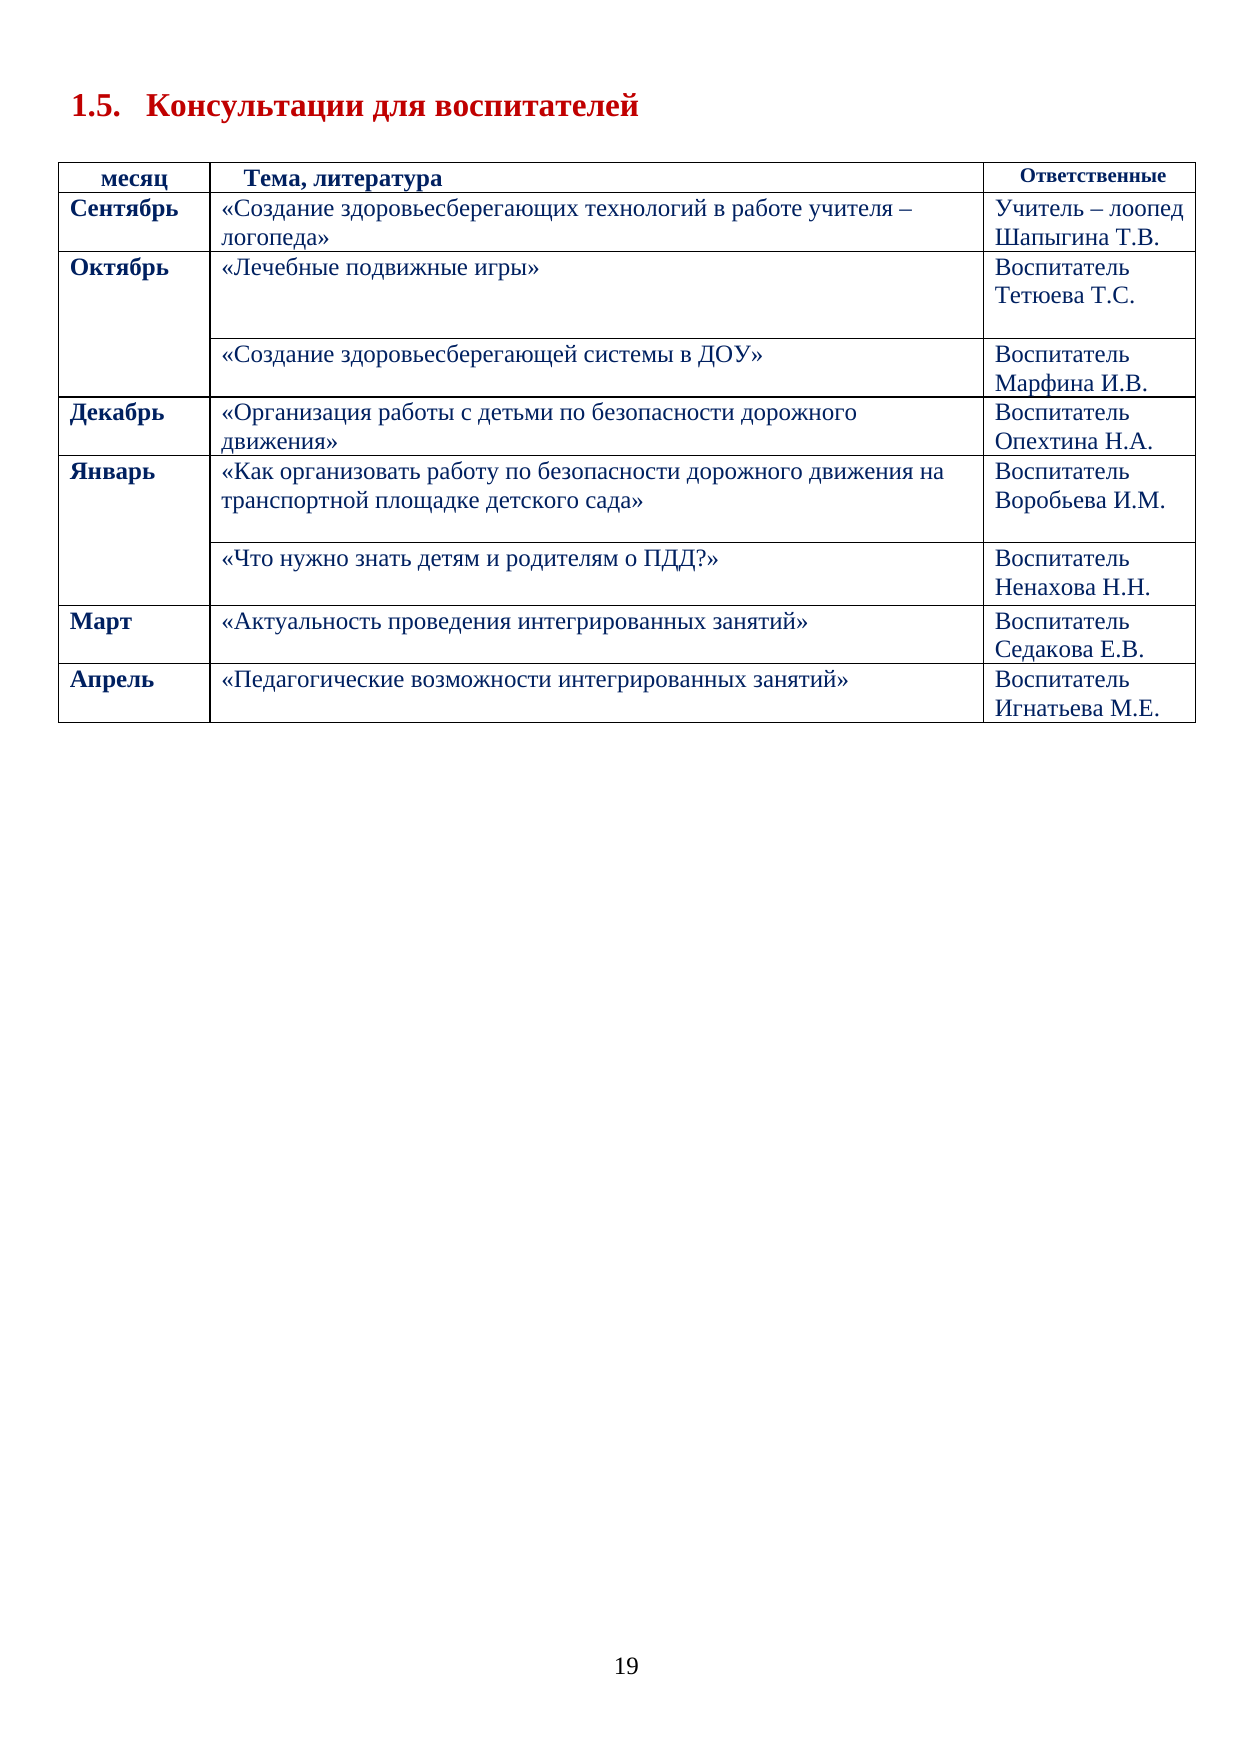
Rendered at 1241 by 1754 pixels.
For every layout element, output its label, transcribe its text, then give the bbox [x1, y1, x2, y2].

table_cell Воспитатель Тетюева Т.С. [984, 252, 1195, 338]
table_cell Январь [59, 456, 209, 605]
table_cell Воспитатель Игнатьева М.Е. [984, 664, 1195, 722]
table_cell Воспитатель Опехтина Н.А. [984, 398, 1195, 455]
table_header Ответственные [984, 163, 1195, 192]
table_cell Декабрь [59, 398, 209, 455]
table_header Тема, литература [211, 163, 983, 192]
table_cell «Педагогические возможности интегрированных занятий» [211, 664, 983, 722]
table_cell «Актуальность проведения интегрированных занятий» [211, 606, 983, 663]
table_cell Воспитатель Воробьева И.М. [984, 456, 1195, 542]
table_cell «Создание здоровьесберегающих технологий в работе учителя – логопеда» [211, 193, 983, 251]
table_cell «Организация работы с детьми по безопасности дорожного движения» [211, 398, 983, 455]
table_cell Учитель – лоопед Шапыгина Т.В. [984, 193, 1195, 251]
table_cell «Лечебные подвижные игры» [211, 252, 983, 338]
table_cell Октябрь [59, 252, 209, 396]
table_cell Март [59, 606, 209, 663]
table_cell Воспитатель Ненахова Н.Н. [984, 543, 1195, 605]
table_cell «Как организовать работу по безопасности дорожного движения на транспортной площадке детского сада» [211, 456, 983, 542]
table_cell «Что нужно знать детям и родителям о ПДД?» [211, 543, 983, 605]
table_cell «Создание здоровьесберегающей системы в ДОУ» [211, 339, 983, 396]
table_cell Воспитатель Марфина И.В. [984, 339, 1195, 396]
table_cell Апрель [59, 664, 209, 722]
text 1.5. Консультации для воспитателей [71, 86, 1181, 124]
table_cell Сентябрь [59, 193, 209, 251]
table_cell Воспитатель Седакова Е.В. [984, 606, 1195, 663]
table_header месяц [59, 163, 209, 192]
